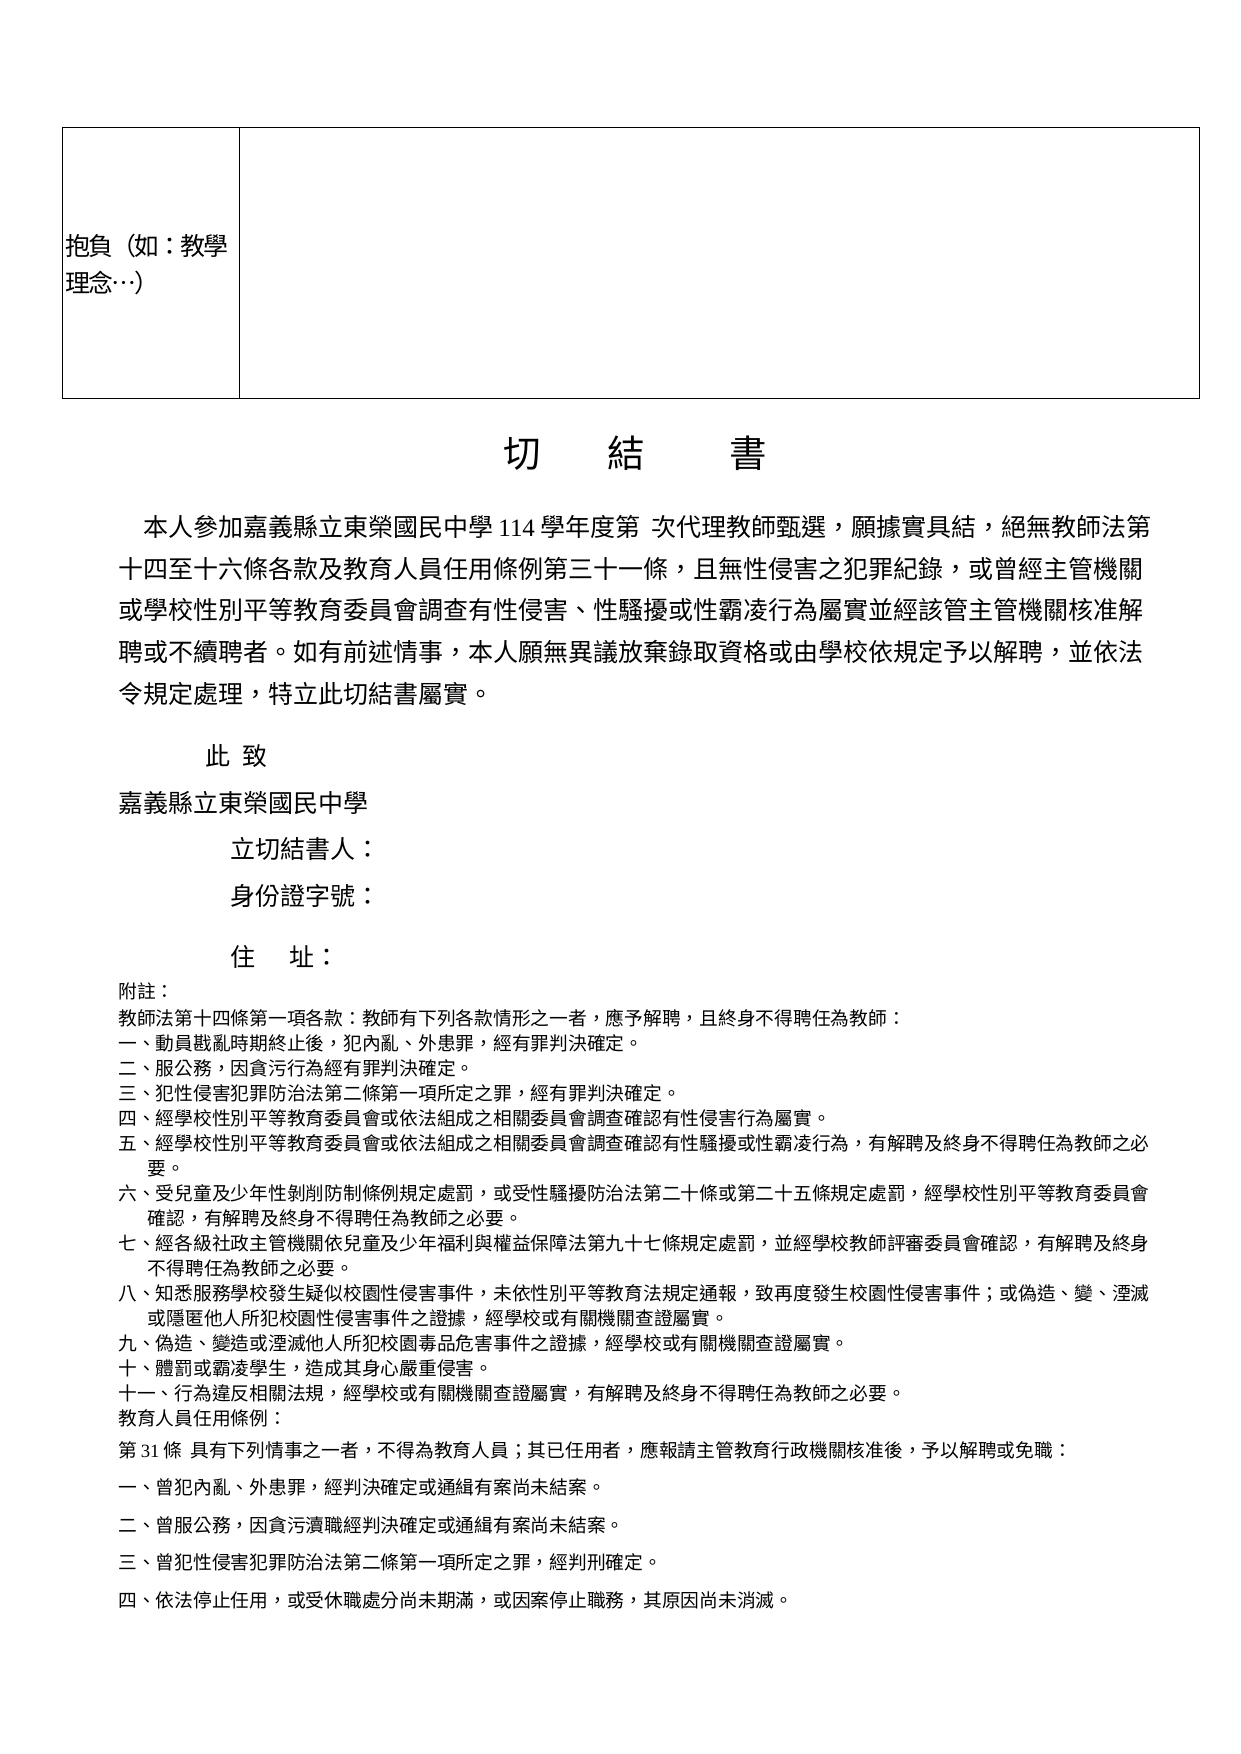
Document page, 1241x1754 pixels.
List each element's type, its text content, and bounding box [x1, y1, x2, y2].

text 三、犯性侵害犯罪防治法第二條第一項所定之罪，經有罪判決確定。 [118, 1080, 1152, 1105]
text 二、服公務，因貪污行為經有罪判決確定。 [118, 1055, 1152, 1080]
text 十一、行為違反相關法規，經學校或有關機關查證屬實，有解聘及終身不得聘任為教師之必要。 [118, 1380, 1152, 1405]
text 八、知悉服務學校發生疑似校園性侵害事件，未依性別平等教育法規定通報，致再度發生校園性侵害事件；或偽造、變、湮滅或隱匿他人所犯校園性侵害事件之證據，經學校或有關機關查證屬實。 [118, 1280, 1152, 1330]
text 切 結 書 [118, 424, 1152, 478]
text 第31條 具有下列情事之一者，不得為教育人員；其已任用者，應報請主管教育行政機關核准後，予以解聘或免職： [118, 1430, 1152, 1468]
text 九、偽造、變造或湮滅他人所犯校園毒品危害事件之證據，經學校或有關機關查證屬實。 [118, 1330, 1152, 1355]
text 三、曾犯性侵害犯罪防治法第二條第一項所定之罪，經判刑確定。 [118, 1543, 1152, 1580]
text 嘉義縣立東榮國民中學 [118, 783, 1152, 819]
text 十、體罰或霸凌學生，造成其身心嚴重侵害。 [118, 1355, 1152, 1380]
text 教師法第十四條第一項各款：教師有下列各款情形之一者，應予解聘，且終身不得聘任為教師： [118, 1005, 1152, 1030]
table_cell 抱負（如：教學理念…） [63, 128, 239, 398]
text 四、依法停止任用，或受休職處分尚未期滿，或因案停止職務，其原因尚未消滅。 [118, 1580, 1152, 1618]
text 教育人員任用條例： [118, 1405, 1152, 1430]
text 身份證字號： [118, 876, 1152, 913]
text 一、曾犯內亂、外患罪，經判決確定或通緝有案尚未結案。 [118, 1468, 1152, 1505]
text 住 址： [118, 938, 1152, 974]
text 附註： [118, 974, 1152, 1005]
table_cell [240, 128, 1199, 398]
text 五、經學校性別平等教育委員會或依法組成之相關委員會調查確認有性騷擾或性霸凌行為，有解聘及終身不得聘任為教師之必要。 [118, 1130, 1152, 1180]
text 七、經各級社政主管機關依兒童及少年福利與權益保障法第九十七條規定處罰，並經學校教師評審委員會確認，有解聘及終身不得聘任為教師之必要。 [118, 1230, 1152, 1280]
text 一、動員戡亂時期終止後，犯內亂、外患罪，經有罪判決確定。 [118, 1030, 1152, 1055]
text 立切結書人： [118, 830, 1152, 866]
text 本人參加嘉義縣立東榮國民中學114學年度第 次代理教師甄選，願據實具結，絕無教師法第十四至十六條各款及教育人員任用條例第三十一條，且無性侵害之犯罪紀錄，或曾經主管機關或學校性別平等教育委員會調查有性侵害、性騷擾或性霸凌行為屬實並經該管主管機關核准解聘或不續聘者。如有前述情事，本人願無異議放棄錄取資格或由學校依規定予以解聘，並依法令規定處理，特立此切結書屬實。 [118, 503, 1152, 711]
text 此 致 [118, 736, 1152, 773]
text 六、受兒童及少年性剝削防制條例規定處罰，或受性騷擾防治法第二十條或第二十五條規定處罰，經學校性別平等教育委員會確認，有解聘及終身不得聘任為教師之必要。 [118, 1180, 1152, 1230]
text 二、曾服公務，因貪污瀆職經判決確定或通緝有案尚未結案。 [118, 1505, 1152, 1543]
text 四、經學校性別平等教育委員會或依法組成之相關委員會調查確認有性侵害行為屬實。 [118, 1105, 1152, 1130]
